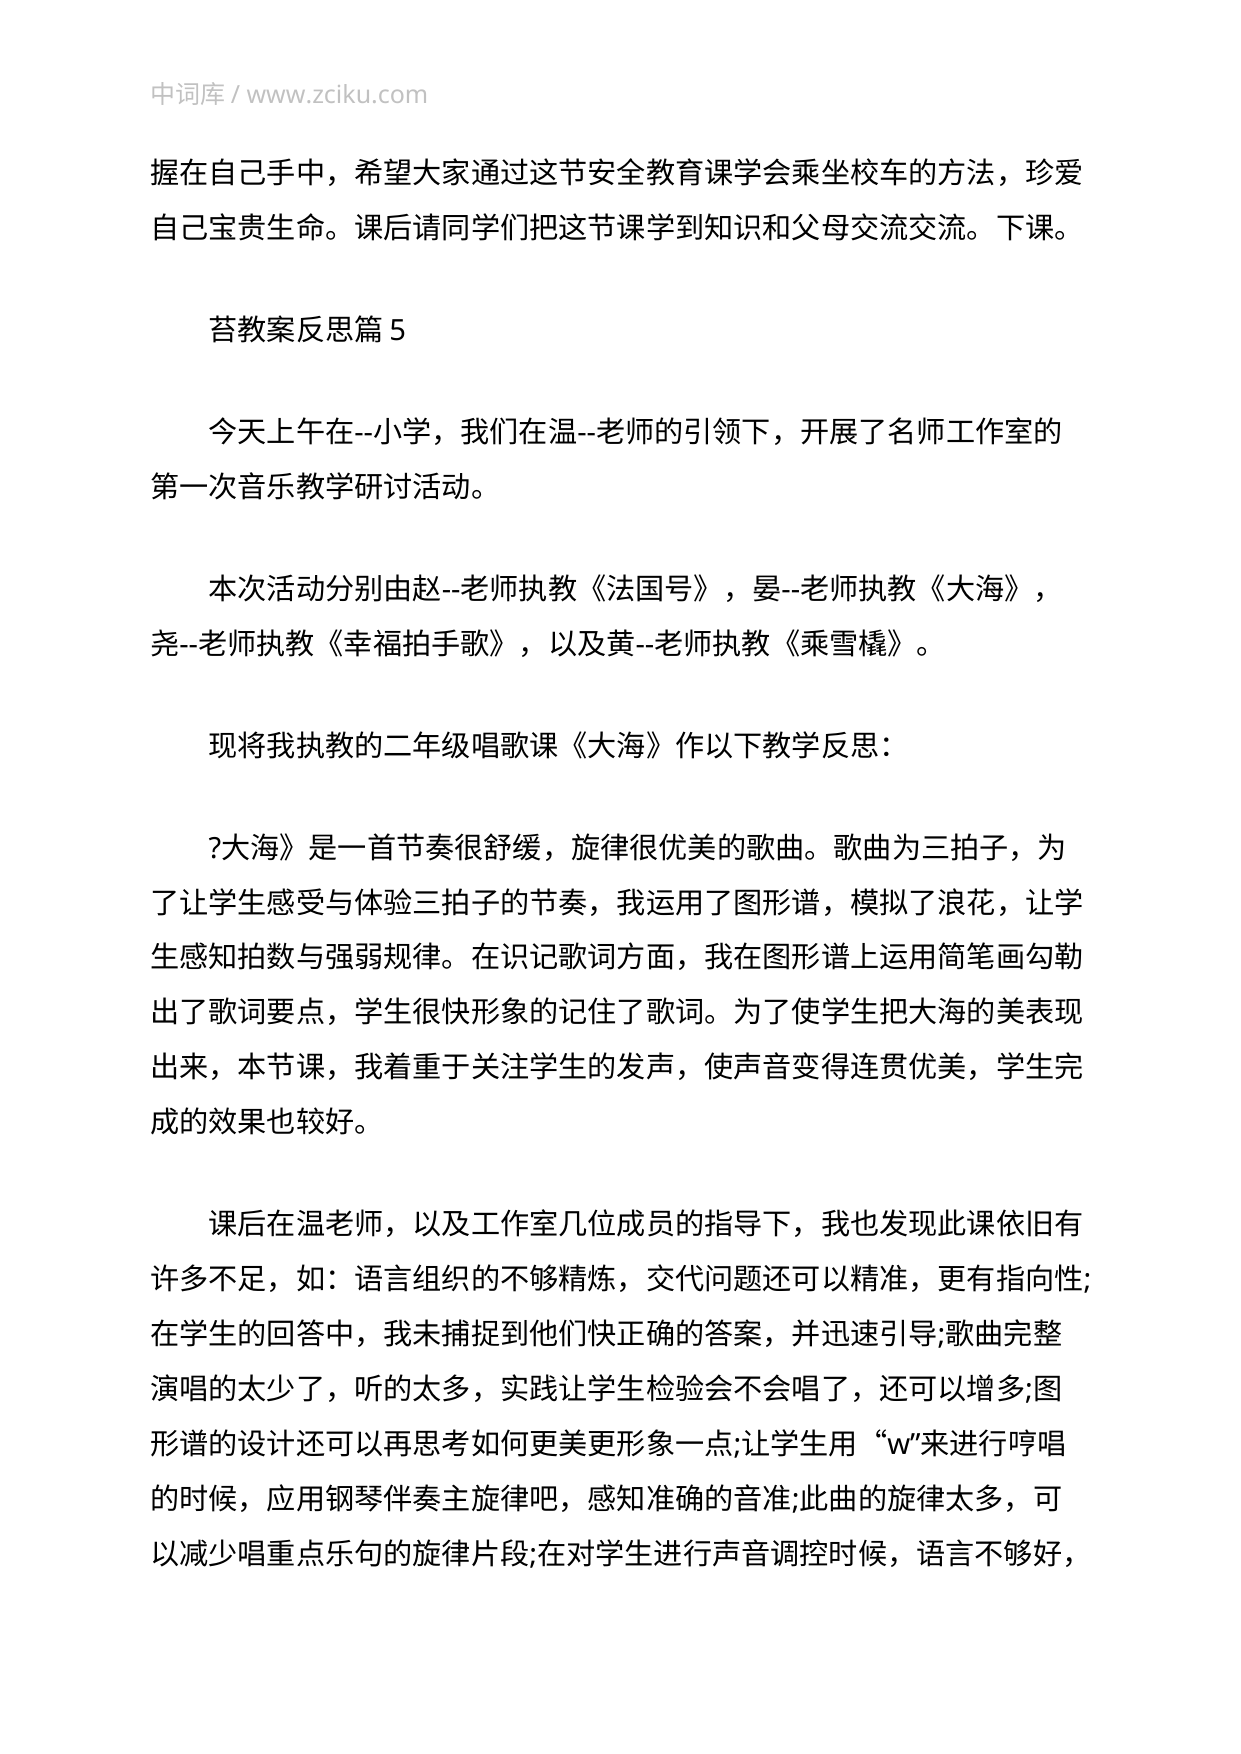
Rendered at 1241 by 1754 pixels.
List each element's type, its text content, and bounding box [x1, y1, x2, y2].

text 现将我执教的二年级唱歌课《大海》作以下教学反思： [150, 722, 1090, 765]
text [150, 1201, 1090, 1573]
text 今天上午在--小学，我们在温--老师的引领下，开展了名师工作室的第一次音乐教学研讨活动。 [150, 409, 1090, 506]
text 本次活动分别由赵--老师执教《法国号》，晏--老师执教《大海》，尧--老师执教《幸福拍手歌》，以及黄--老师执教《乘雪橇》。 [150, 565, 1090, 663]
text ?大海》是一首节奏很舒缓，旋律很优美的歌曲。歌曲为三拍子，为了让学生感受与体验三拍子的节奏，我运用了图形谱，模拟了浪花，让学生感知拍数与强弱规律。在识记歌词方面，我在图形谱上运用简笔画勾勒出了歌词要点，学生很快形象的记住了歌词。为了使学生把大海的美表现出来，本节课，我着重于关注学生的发声，使声音变得连贯优美，学生完成的效果也较好。 [150, 824, 1090, 1141]
text 苔教案反思篇5 [150, 307, 1090, 349]
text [150, 150, 1090, 247]
